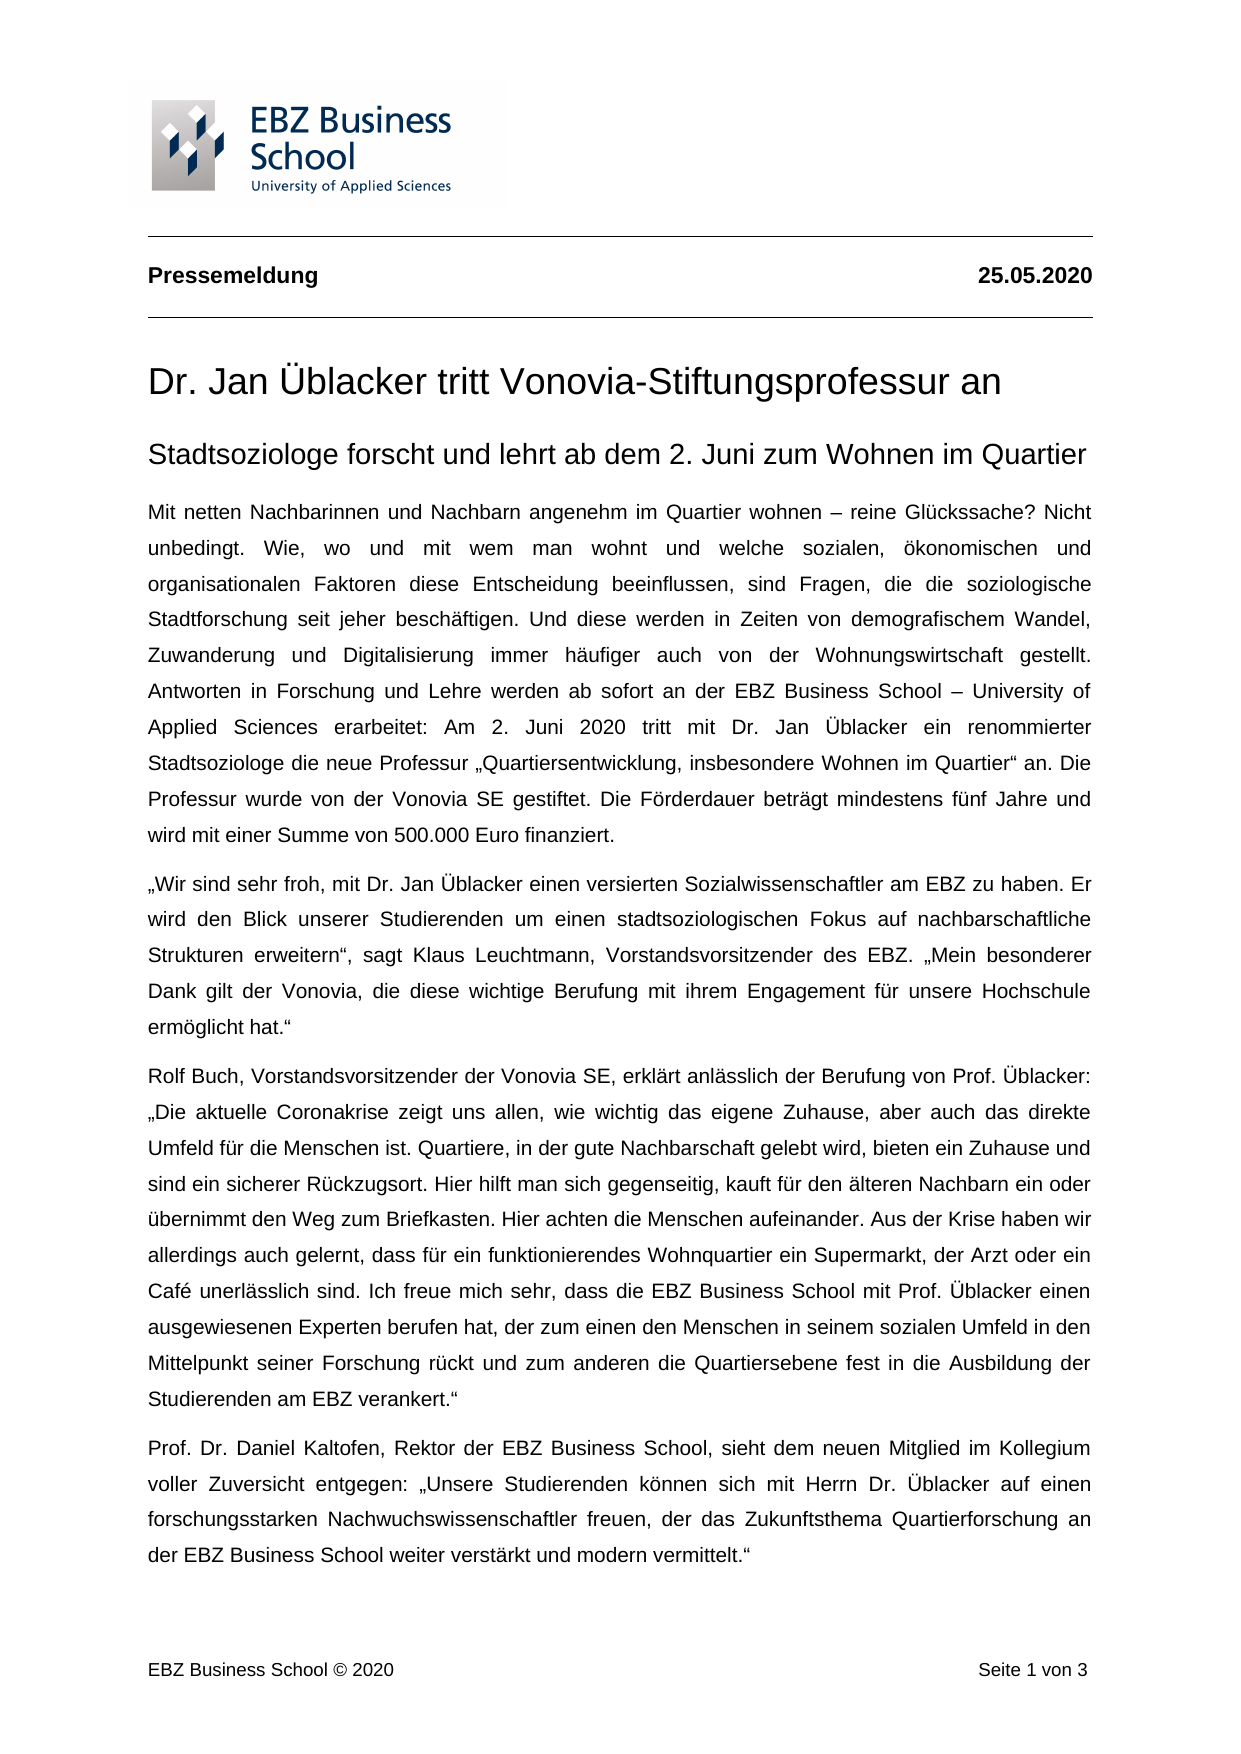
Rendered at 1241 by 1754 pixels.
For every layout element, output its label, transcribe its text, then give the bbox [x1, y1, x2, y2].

text Stadtsoziologe forscht und lehrt ab dem 2. Juni zum Wohnen im Quartier [148, 437, 1093, 470]
text Rolf Buch, Vorstandsvorsitzender der Vonovia SE, erklärt anlässlich der Berufung von Prof. Üblacker: „Die aktuelle Coronakrise zeigt uns allen, wie wichtig das eigene Zuhause, aber auch das direkte Umfeld für die Menschen ist. Quartiere, in der gute Nachbarschaft gelebt wird, bieten ein Zuhause und sind ein sicherer Rückzugsort. Hier hilft man sich gegenseitig, kauft für den älteren Nachbarn ein oder übernimmt den Weg zum Briefkasten. Hier achten die Menschen aufeinander. Aus der Krise haben wir allerdings auch gelernt, dass für ein funktionierendes Wohnquartier ein Supermarkt, der Arzt oder ein Café unerlässlich sind. Ich freue mich sehr, dass die EBZ Business School mit Prof. Üblacker einen ausgewiesenen Experten berufen hat, der zum einen den Menschen in seinem sozialen Umfeld in den Mittelpunkt seiner Forschung rückt und zum anderen die Quartiersebene fest in die Ausbildung der Studierenden am EBZ verankert.“ [148, 1063, 1093, 1411]
text Mit netten Nachbarinnen und Nachbarn angenehm im Quartier wohnen – reine Glückssache? Nicht unbedingt. Wie, wo und mit wem man wohnt und welche sozialen, ökonomischen und organisationalen Faktoren diese Entscheidung beeinflussen, sind Fragen, die die soziologische Stadtforschung seit jeher beschäftigen. Und diese werden in Zeiten von demografischem Wandel, Zuwanderung und Digitalisierung immer häufiger auch von der Wohnungswirtschaft gestellt. Antworten in Forschung und Lehre werden ab sofort an der EBZ Business School – University of Applied Sciences erarbeitet: Am 2. Juni 2020 tritt mit Dr. Jan Üblacker ein renommierter Stadtsoziologe die neue Professur „Quartiersentwicklung, insbesondere Wohnen im Quartier“ an. Die Professur wurde von der Vonovia SE gestiftet. Die Förderdauer beträgt mindestens fünf Jahre und wird mit einer Summe von 500.000 Euro finanziert. [148, 499, 1093, 847]
text Prof. Dr. Daniel Kaltofen, Rektor der EBZ Business School, sieht dem neuen Mitglied im Kollegium voller Zuversicht entgegen: „Unsere Studierenden können sich mit Herrn Dr. Üblacker auf einen forschungsstarken Nachwuchswissenschaftler freuen, der das Zukunftsthema Quartierforschung an der EBZ Business School weiter verstärkt und modern vermittelt.“ [148, 1435, 1093, 1567]
text „Wir sind sehr froh, mit Dr. Jan Üblacker einen versierten Sozialwissenschaftler am EBZ zu haben. Er wird den Blick unserer Studierenden um einen stadtsoziologischen Fokus auf nachbarschaftliche Strukturen erweitern“, sagt Klaus Leuchtmann, Vorstandsvorsitzender des EBZ. „Mein besonderer Dank gilt der Vonovia, die diese wichtige Berufung mit ihrem Engagement für unsere Hochschule ermöglicht hat.“ [148, 871, 1093, 1039]
text Dr. Jan Üblacker tritt Vonovia-Stiftungsprofessur an [148, 359, 1093, 403]
picture [126, 81, 508, 207]
